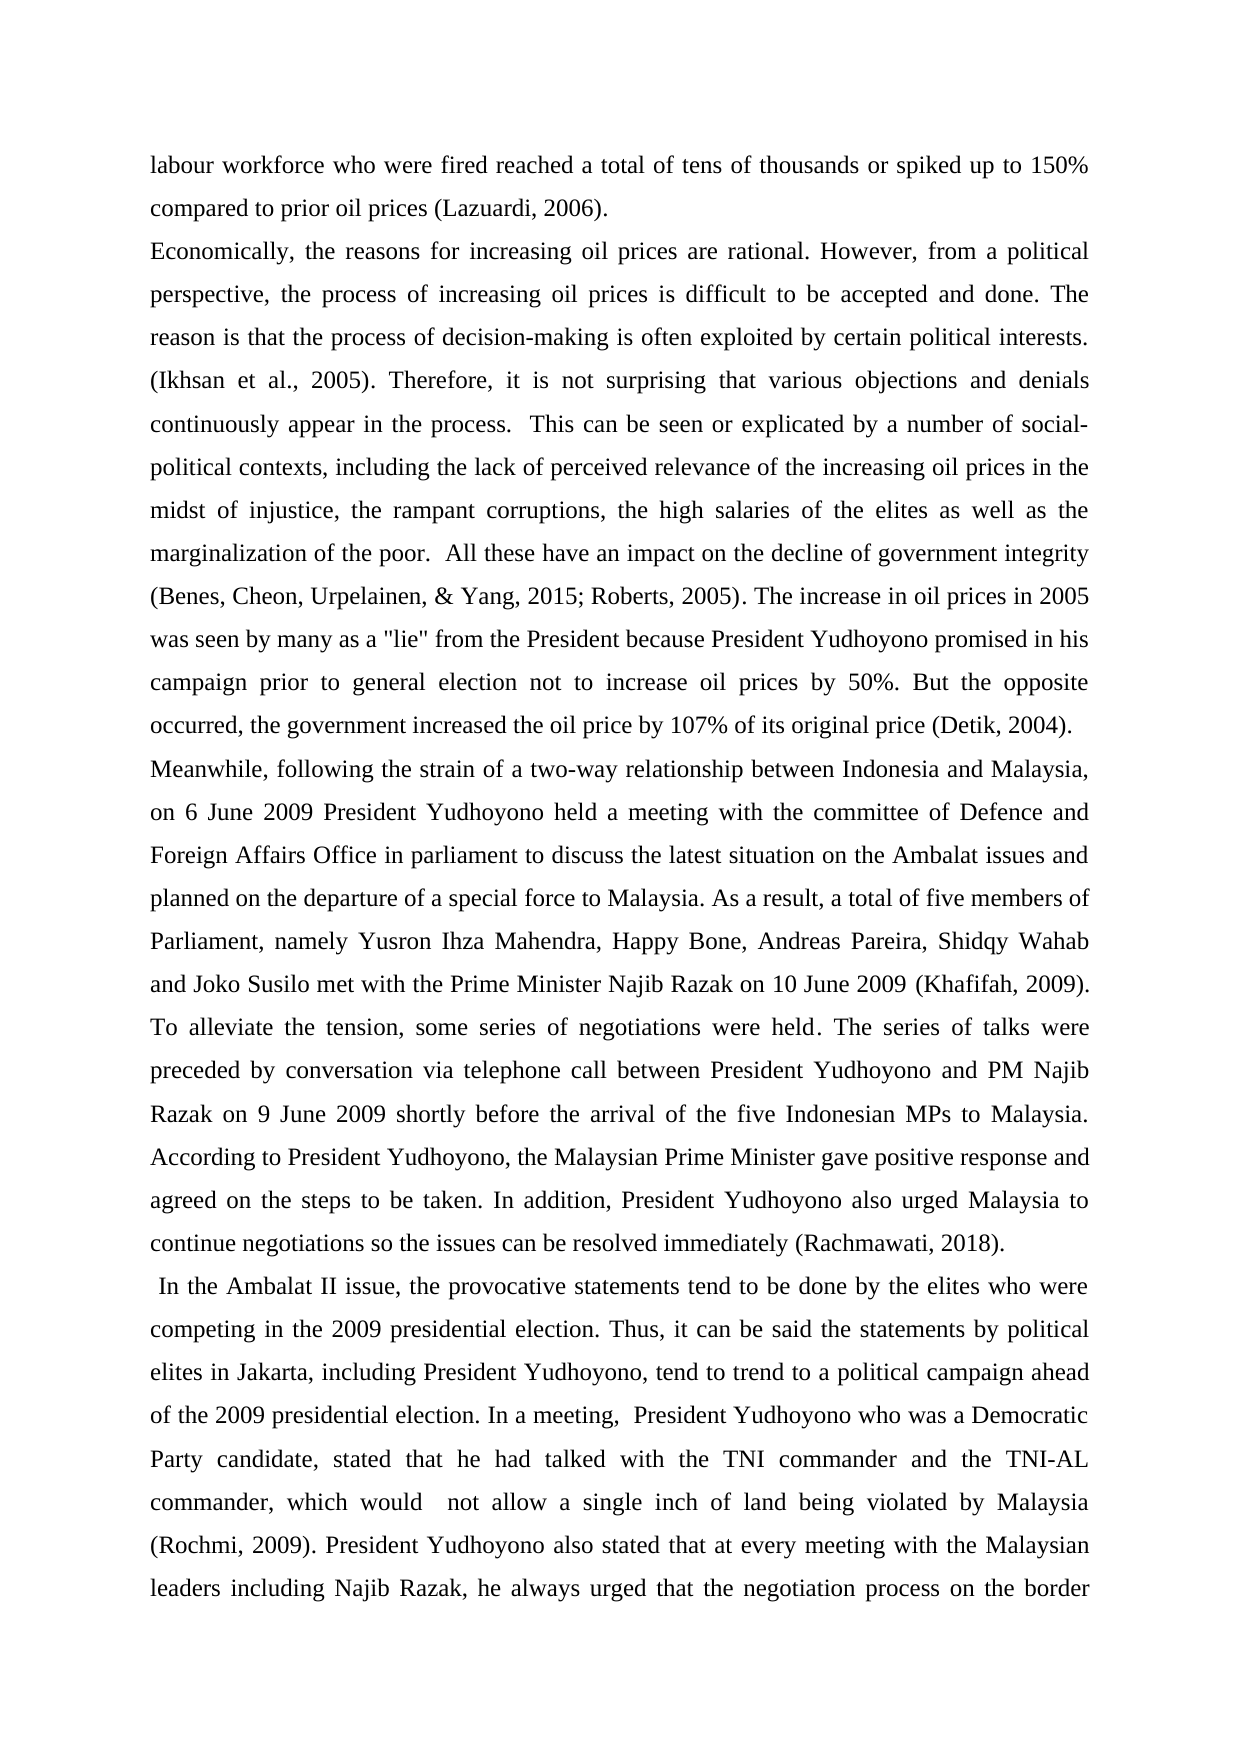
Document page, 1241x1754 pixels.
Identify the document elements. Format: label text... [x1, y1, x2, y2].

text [150, 150, 1090, 222]
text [150, 1271, 1090, 1602]
text Meanwhile, following the strain of a two-way relationship between Indonesia and Malaysia, on 6 June 2009 President Yudhoyono held a meeting with the committee of Defence and Foreign Affairs Office in parliament to discuss the latest situation on the Ambalat issues and planned on the departure of a special force to Malaysia. As a result, a total of five members of Parliament, namely Yusron Ihza Mahendra, Happy Bone, Andreas Pareira, Shidqy Wahab and Joko Susilo met with the Prime Minister Najib Razak on 10 June 2009 (Khafifah, 2009). To alleviate the tension, some series of negotiations were held. The series of talks were preceded by conversation via telephone call between President Yudhoyono and PM Najib Razak on 9 June 2009 shortly before the arrival of the five Indonesian MPs to Malaysia. According to President Yudhoyono, the Malaysian Prime Minister gave positive response and agreed on the steps to be taken. In addition, President Yudhoyono also urged Malaysia to continue negotiations so the issues can be resolved immediately (Rachmawati, 2018). [150, 754, 1090, 1257]
text Economically, the reasons for increasing oil prices are rational. However, from a political perspective, the process of increasing oil prices is difficult to be accepted and done. The reason is that the process of decision-making is often exploited by certain political interests. (Ikhsan et al., 2005). Therefore, it is not surprising that various objections and denials continuously appear in the process. This can be seen or explicated by a number of social-political contexts, including the lack of perceived relevance of the increasing oil prices in the midst of injustice, the rampant corruptions, the high salaries of the elites as well as the marginalization of the poor. All these have an impact on the decline of government integrity (Benes, Cheon, Urpelainen, & Yang, 2015; Roberts, 2005). The increase in oil prices in 2005 was seen by many as a "lie" from the President because President Yudhoyono promised in his campaign prior to general election not to increase oil prices by 50%. But the opposite occurred, the government increased the oil price by 107% of its original price (Detik, 2004). [150, 236, 1090, 739]
